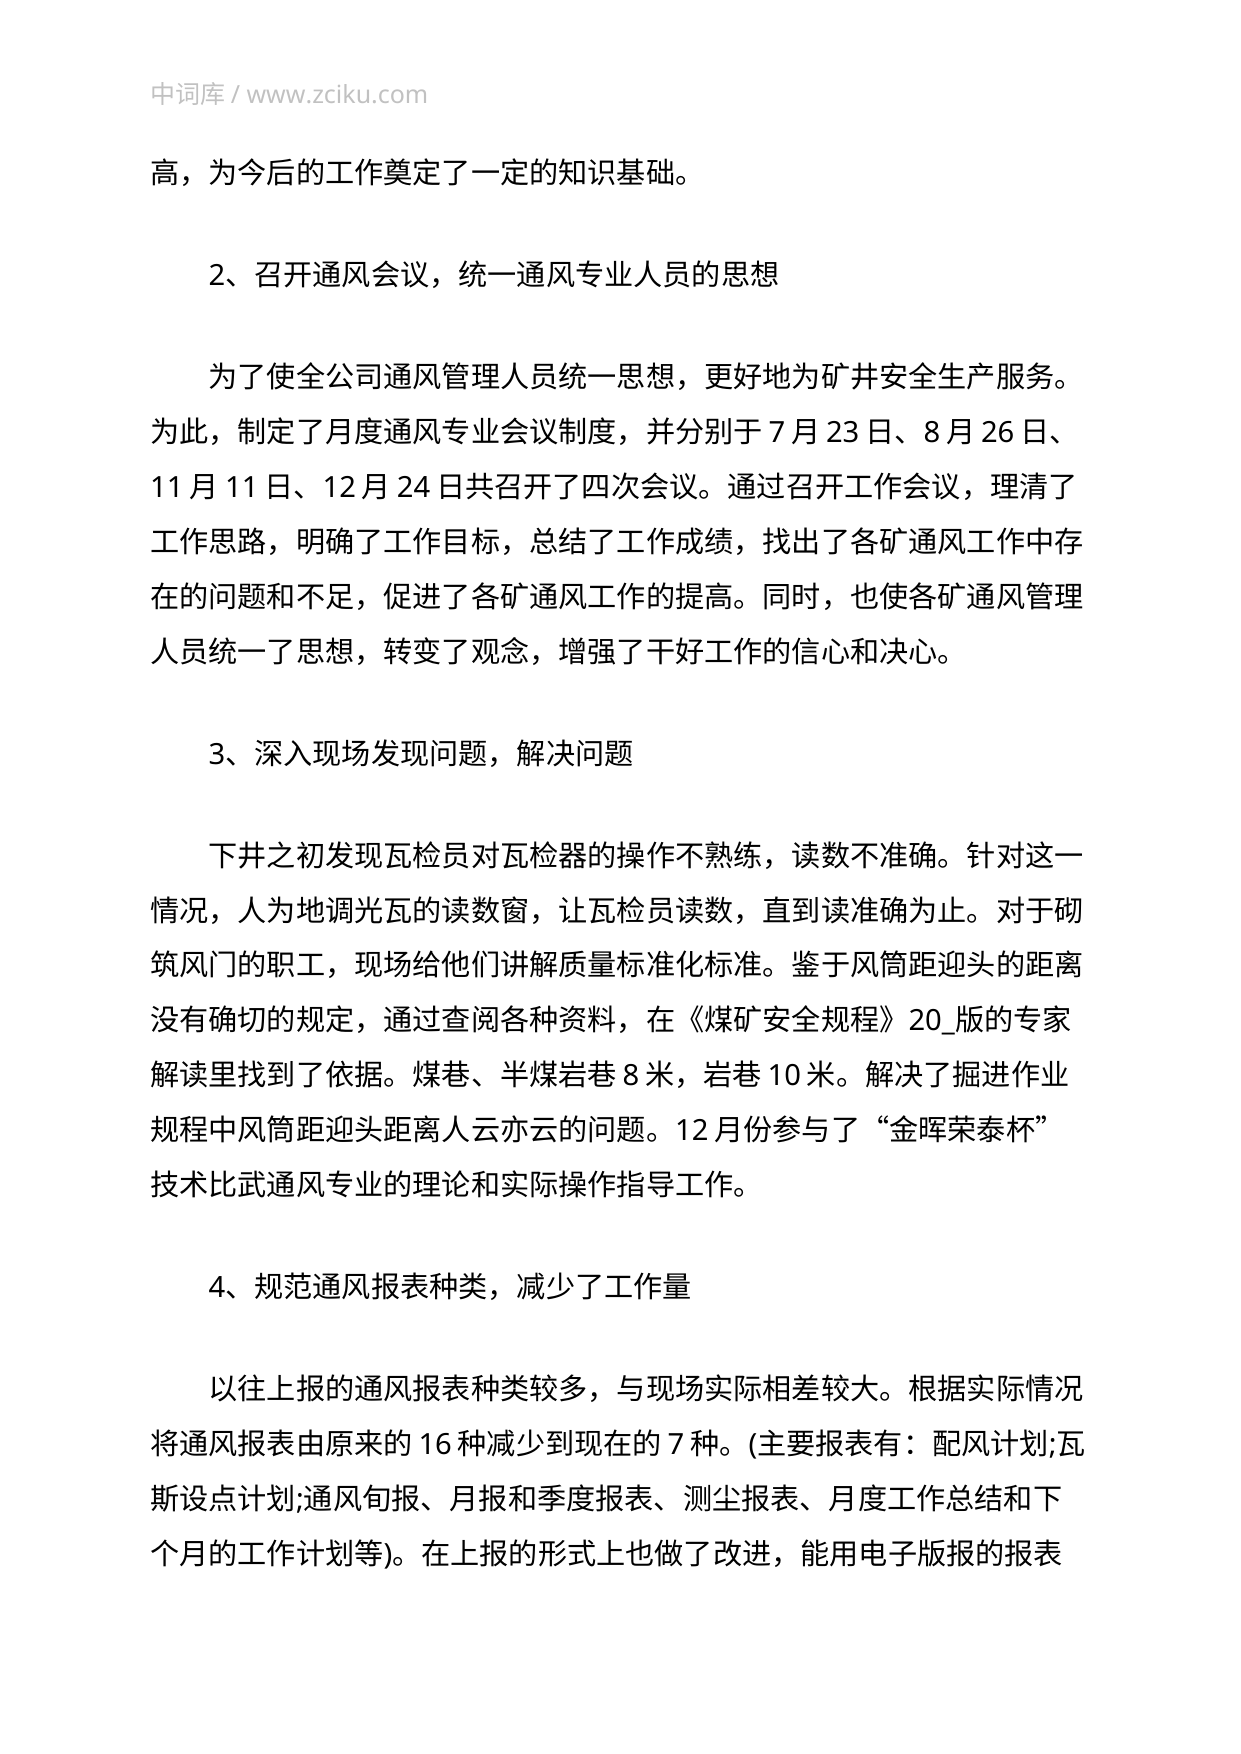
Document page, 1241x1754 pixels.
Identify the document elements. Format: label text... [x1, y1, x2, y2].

text 下井之初发现瓦检员对瓦检器的操作不熟练，读数不准确。针对这一情况，人为地调光瓦的读数窗，让瓦检员读数，直到读准确为止。对于砌筑风门的职工，现场给他们讲解质量标准化标准。鉴于风筒距迎头的距离没有确切的规定，通过查阅各种资料，在《煤矿安全规程》20_版的专家解读里找到了依据。煤巷、半煤岩巷8米，岩巷10米。解决了掘进作业规程中风筒距迎头距离人云亦云的问题。12月份参与了“金晖荣泰杯”技术比武通风专业的理论和实际操作指导工作。 [150, 832, 1090, 1204]
text 为了使全公司通风管理人员统一思想，更好地为矿井安全生产服务。为此，制定了月度通风专业会议制度，并分别于7月23日、8月26日、11月 11日、12月24日共召开了四次会议。通过召开工作会议，理清了工作思路，明确了工作目标，总结了工作成绩，找出了各矿通风工作中存在的问题和不足，促进了各矿通风工作的提高。同时，也使各矿通风管理人员统一了思想，转变了观念，增强了干好工作的信心和决心。 [150, 354, 1090, 671]
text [150, 150, 1090, 192]
text 2、召开通风会议，统一通风专业人员的思想 [150, 252, 1090, 294]
text 3、深入现场发现问题，解决问题 [150, 730, 1090, 773]
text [150, 1366, 1090, 1573]
text 4、规范通风报表种类，减少了工作量 [150, 1264, 1090, 1306]
